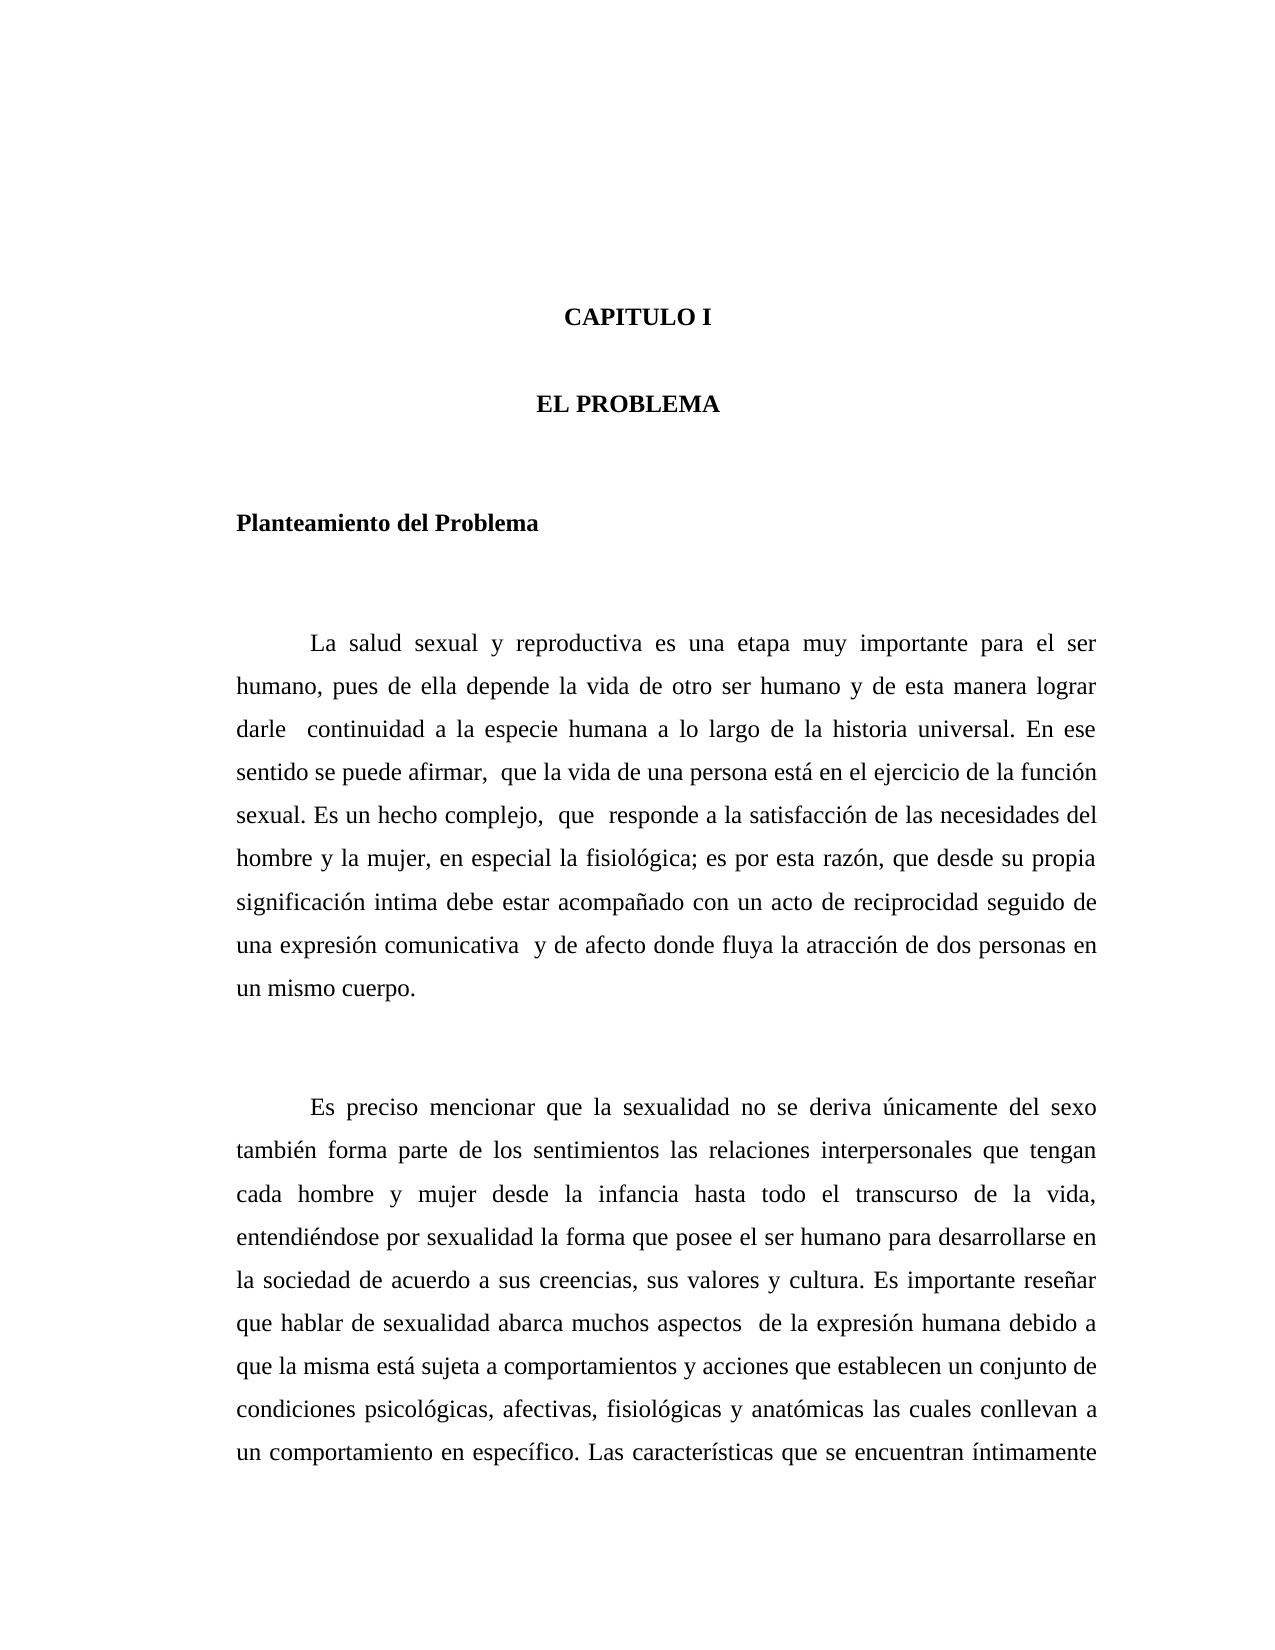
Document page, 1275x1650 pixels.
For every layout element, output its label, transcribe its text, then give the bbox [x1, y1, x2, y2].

text EL PROBLEMA [236, 389, 1098, 417]
text Planteamiento del Problema [236, 508, 1098, 537]
text CAPITULO I [236, 302, 921, 330]
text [236, 1092, 1098, 1466]
text La salud sexual y reproductiva es una etapa muy importante para el ser humano, pues de ella depende la vida de otro ser humano y de esta manera lograr darle continuidad a la especie humana a lo largo de la historia universal. En ese sentido se puede afirmar, que la vida de una persona está en el ejercicio de la función sexual. Es un hecho complejo, que responde a la satisfacción de las necesidades del hombre y la mujer, en especial la fisiológica; es por esta razón, que desde su propia significación intima debe estar acompañado con un acto de reciprocidad seguido de una expresión comunicativa y de afecto donde fluya la atracción de dos personas en un mismo cuerpo. [236, 628, 1098, 1002]
